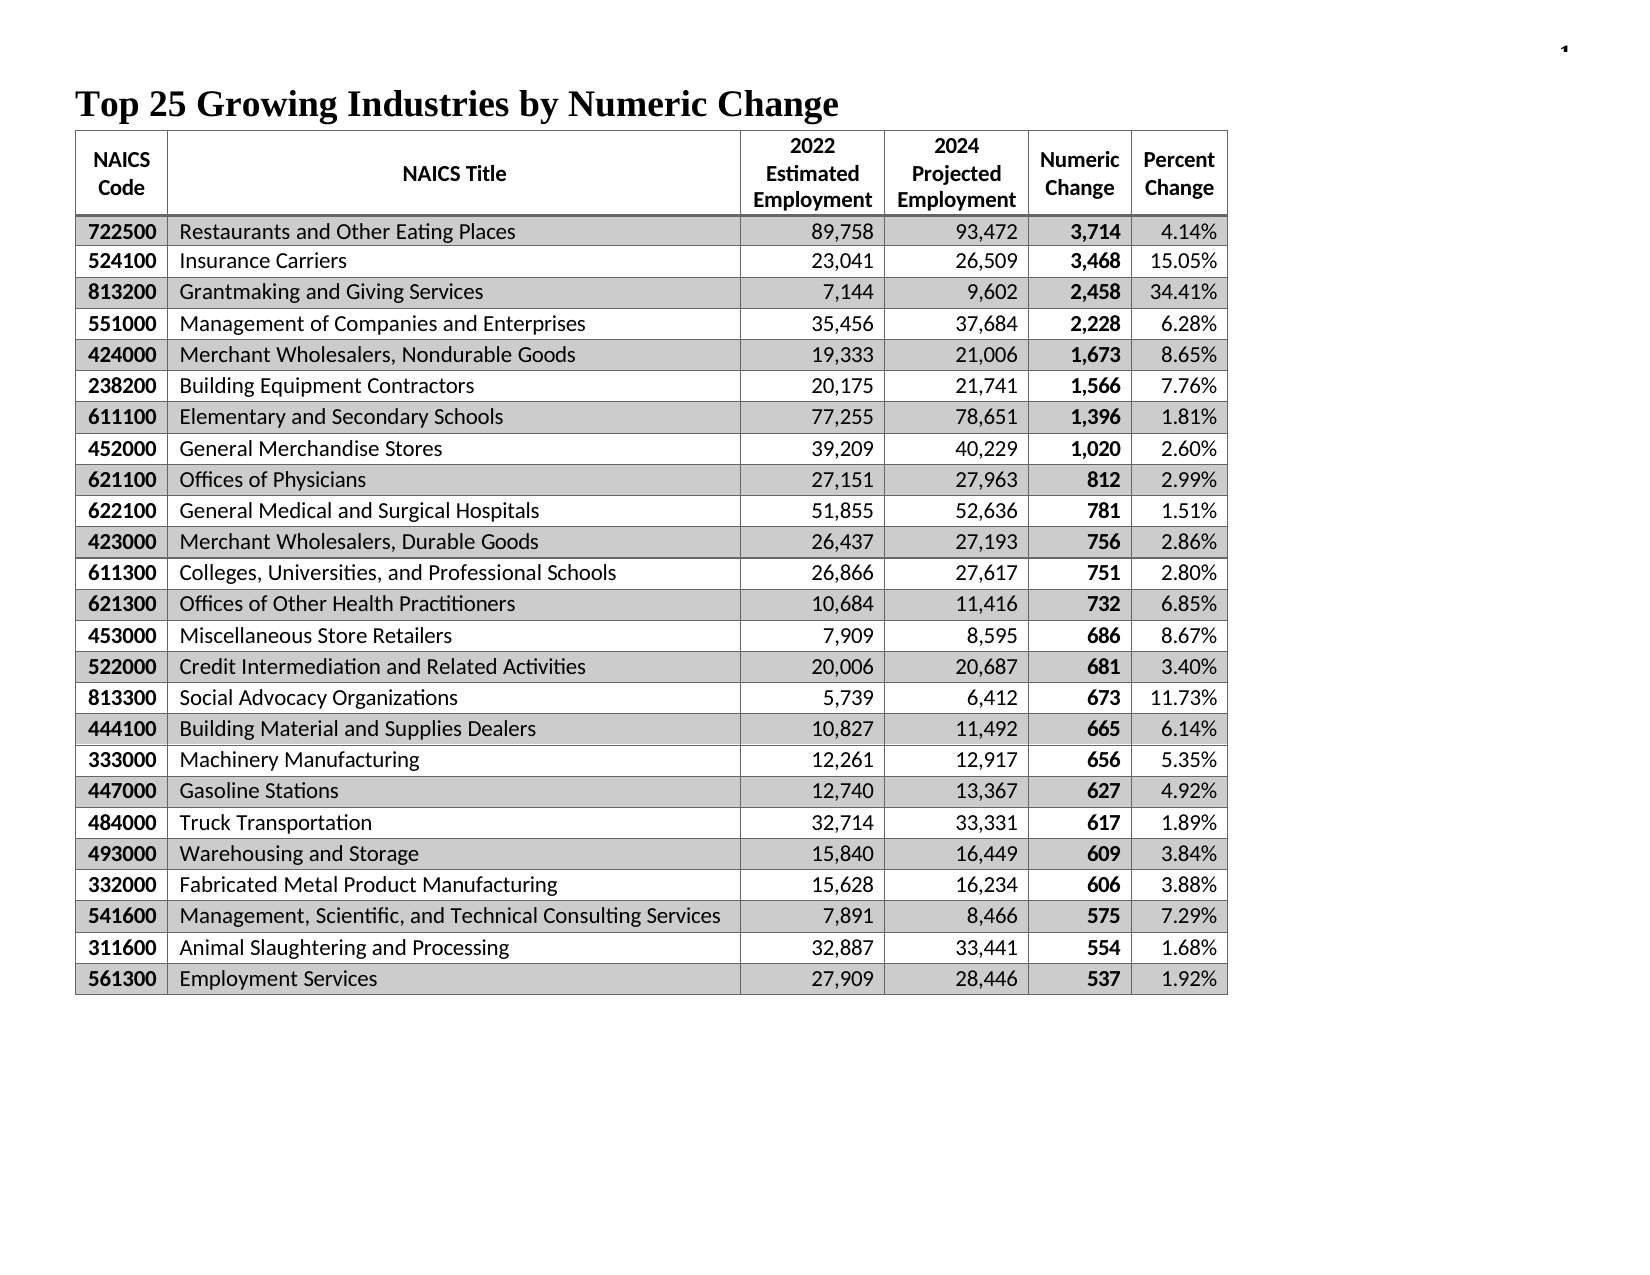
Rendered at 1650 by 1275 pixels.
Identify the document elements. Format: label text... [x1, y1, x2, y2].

table_cell 1,566 [1029, 371, 1131, 401]
table_cell 27,963 [885, 465, 1028, 495]
table_cell Grantmaking and Giving Services [168, 278, 740, 308]
table_cell 606 [1029, 870, 1131, 900]
table_cell 524100 [76, 246, 167, 277]
table_cell 26,509 [885, 246, 1028, 277]
table_cell 537 [1029, 964, 1131, 994]
table_header Numeric Change [1029, 131, 1131, 214]
table_cell 15.05% [1132, 246, 1227, 277]
table_cell 423000 [76, 527, 167, 557]
table_cell 6.28% [1132, 309, 1227, 339]
table_cell 7,144 [741, 278, 884, 308]
table_cell 27,617 [885, 559, 1028, 588]
table_cell 15,840 [741, 839, 884, 869]
text Top 25 Growing Industries by Numeric Change [75, 81, 1625, 124]
table_cell Insurance Carriers [168, 246, 740, 277]
table_cell 35,456 [741, 309, 884, 339]
table_cell 617 [1029, 808, 1131, 838]
table_cell 89,758 [741, 217, 884, 245]
table_cell Colleges, Universities, and Professional Schools [168, 559, 740, 588]
table_cell 333000 [76, 746, 167, 776]
table_cell 40,229 [885, 434, 1028, 464]
table_cell 21,006 [885, 340, 1028, 370]
table_cell 7,891 [741, 901, 884, 932]
table_cell 27,193 [885, 527, 1028, 557]
table_cell 621300 [76, 590, 167, 620]
table_cell 1.89% [1132, 808, 1227, 838]
table_cell Social Advocacy Organizations [168, 683, 740, 713]
table_cell 493000 [76, 839, 167, 869]
table_cell Machinery Manufacturing [168, 746, 740, 776]
table_cell 2.99% [1132, 465, 1227, 495]
table_cell 4.92% [1132, 777, 1227, 807]
table_header 2024 Projected Employment [885, 131, 1028, 214]
table_cell 9,602 [885, 278, 1028, 308]
table_cell 611100 [76, 402, 167, 433]
table_cell 751 [1029, 559, 1131, 588]
table_cell Employment Services [168, 964, 740, 994]
table_cell 28,446 [885, 964, 1028, 994]
table_header NAICS Title [168, 131, 740, 214]
table_cell 6,412 [885, 683, 1028, 713]
table_cell 21,741 [885, 371, 1028, 401]
table_cell 452000 [76, 434, 167, 464]
table_cell 781 [1029, 496, 1131, 526]
table_cell 52,636 [885, 496, 1028, 526]
table_cell 11.73% [1132, 683, 1227, 713]
table_cell 51,855 [741, 496, 884, 526]
table_cell 609 [1029, 839, 1131, 869]
table_cell 311600 [76, 933, 167, 963]
table_cell 12,917 [885, 746, 1028, 776]
table_cell 1,020 [1029, 434, 1131, 464]
table_cell Merchant Wholesalers, Durable Goods [168, 527, 740, 557]
table_cell 656 [1029, 746, 1131, 776]
table_cell 681 [1029, 652, 1131, 682]
table_cell 3.84% [1132, 839, 1227, 869]
table_cell 12,261 [741, 746, 884, 776]
table_cell Management, Scientific, and Technical Consulting Services [168, 901, 740, 932]
table_cell General Merchandise Stores [168, 434, 740, 464]
table_cell 722500 [76, 217, 167, 245]
table_cell Warehousing and Storage [168, 839, 740, 869]
table_cell 93,472 [885, 217, 1028, 245]
table_cell General Medical and Surgical Hospitals [168, 496, 740, 526]
table_cell Elementary and Secondary Schools [168, 402, 740, 433]
table_cell 3,714 [1029, 217, 1131, 245]
table_cell 12,740 [741, 777, 884, 807]
table_cell 541600 [76, 901, 167, 932]
table_cell Animal Slaughtering and Processing [168, 933, 740, 963]
table_cell 444100 [76, 714, 167, 744]
table_header 2022 Estimated Employment [741, 131, 884, 214]
table_cell 37,684 [885, 309, 1028, 339]
table_cell 19,333 [741, 340, 884, 370]
table_cell Management of Companies and Enterprises [168, 309, 740, 339]
table_cell 20,175 [741, 371, 884, 401]
table_cell 813300 [76, 683, 167, 713]
table_cell 1.92% [1132, 964, 1227, 994]
table_cell 1,396 [1029, 402, 1131, 433]
table_cell 77,255 [741, 402, 884, 433]
table_cell 8.65% [1132, 340, 1227, 370]
table_cell 622100 [76, 496, 167, 526]
table_cell 4.14% [1132, 217, 1227, 245]
table_cell 756 [1029, 527, 1131, 557]
table_cell 575 [1029, 901, 1131, 932]
table_cell Building Equipment Contractors [168, 371, 740, 401]
table_header Percent Change [1132, 131, 1227, 214]
table_cell 3.88% [1132, 870, 1227, 900]
table_cell Offices of Other Health Practitioners [168, 590, 740, 620]
table_cell 32,714 [741, 808, 884, 838]
table_cell 686 [1029, 621, 1131, 651]
table_cell 27,151 [741, 465, 884, 495]
table_cell 447000 [76, 777, 167, 807]
table_cell 665 [1029, 714, 1131, 744]
table_cell 27,909 [741, 964, 884, 994]
table_cell 2.80% [1132, 559, 1227, 588]
table_cell 1,673 [1029, 340, 1131, 370]
table_cell 522000 [76, 652, 167, 682]
table_cell 13,367 [885, 777, 1028, 807]
table_cell Credit Intermediation and Related Activities [168, 652, 740, 682]
table_cell 16,449 [885, 839, 1028, 869]
table_cell 5,739 [741, 683, 884, 713]
table_cell 621100 [76, 465, 167, 495]
table_cell 6.14% [1132, 714, 1227, 744]
table_cell 23,041 [741, 246, 884, 277]
table_cell 1.51% [1132, 496, 1227, 526]
table_cell 813200 [76, 278, 167, 308]
table_cell 2.86% [1132, 527, 1227, 557]
table_cell 732 [1029, 590, 1131, 620]
table_cell 554 [1029, 933, 1131, 963]
table_cell 33,441 [885, 933, 1028, 963]
table_cell 7.29% [1132, 901, 1227, 932]
table_cell 78,651 [885, 402, 1028, 433]
table_cell Gasoline Stations [168, 777, 740, 807]
table_cell 10,827 [741, 714, 884, 744]
table_cell 33,331 [885, 808, 1028, 838]
table_cell 20,687 [885, 652, 1028, 682]
table_cell 7,909 [741, 621, 884, 651]
table_cell Fabricated Metal Product Manufacturing [168, 870, 740, 900]
table_cell 26,437 [741, 527, 884, 557]
table_cell 484000 [76, 808, 167, 838]
table_cell 2,228 [1029, 309, 1131, 339]
table_cell 11,492 [885, 714, 1028, 744]
table_cell 11,416 [885, 590, 1028, 620]
table_cell 332000 [76, 870, 167, 900]
table_cell 611300 [76, 559, 167, 588]
table_cell 5.35% [1132, 746, 1227, 776]
table_cell 1.68% [1132, 933, 1227, 963]
table_cell 10,684 [741, 590, 884, 620]
table_cell 453000 [76, 621, 167, 651]
table_cell 6.85% [1132, 590, 1227, 620]
table_cell 15,628 [741, 870, 884, 900]
table_cell 3.40% [1132, 652, 1227, 682]
table_cell 16,234 [885, 870, 1028, 900]
table_cell 424000 [76, 340, 167, 370]
table_cell Offices of Physicians [168, 465, 740, 495]
table_cell 673 [1029, 683, 1131, 713]
table_cell 3,468 [1029, 246, 1131, 277]
table_cell Building Material and Supplies Dealers [168, 714, 740, 744]
table_cell 39,209 [741, 434, 884, 464]
table_cell Truck Transportation [168, 808, 740, 838]
table_cell 2.60% [1132, 434, 1227, 464]
table_cell 32,887 [741, 933, 884, 963]
table_cell 1.81% [1132, 402, 1227, 433]
table_cell 20,006 [741, 652, 884, 682]
table_header NAICS Code [76, 131, 167, 214]
table_cell Restaurants and Other Eating Places [168, 217, 740, 245]
table_cell 8.67% [1132, 621, 1227, 651]
table_cell 627 [1029, 777, 1131, 807]
table_cell 812 [1029, 465, 1131, 495]
table_cell 7.76% [1132, 371, 1227, 401]
table_cell Miscellaneous Store Retailers [168, 621, 740, 651]
table_cell 8,466 [885, 901, 1028, 932]
table_cell 2,458 [1029, 278, 1131, 308]
table_cell 8,595 [885, 621, 1028, 651]
table_cell 238200 [76, 371, 167, 401]
table_cell 561300 [76, 964, 167, 994]
table_cell Merchant Wholesalers, Nondurable Goods [168, 340, 740, 370]
table_cell 34.41% [1132, 278, 1227, 308]
table_cell 551000 [76, 309, 167, 339]
table_cell 26,866 [741, 559, 884, 588]
